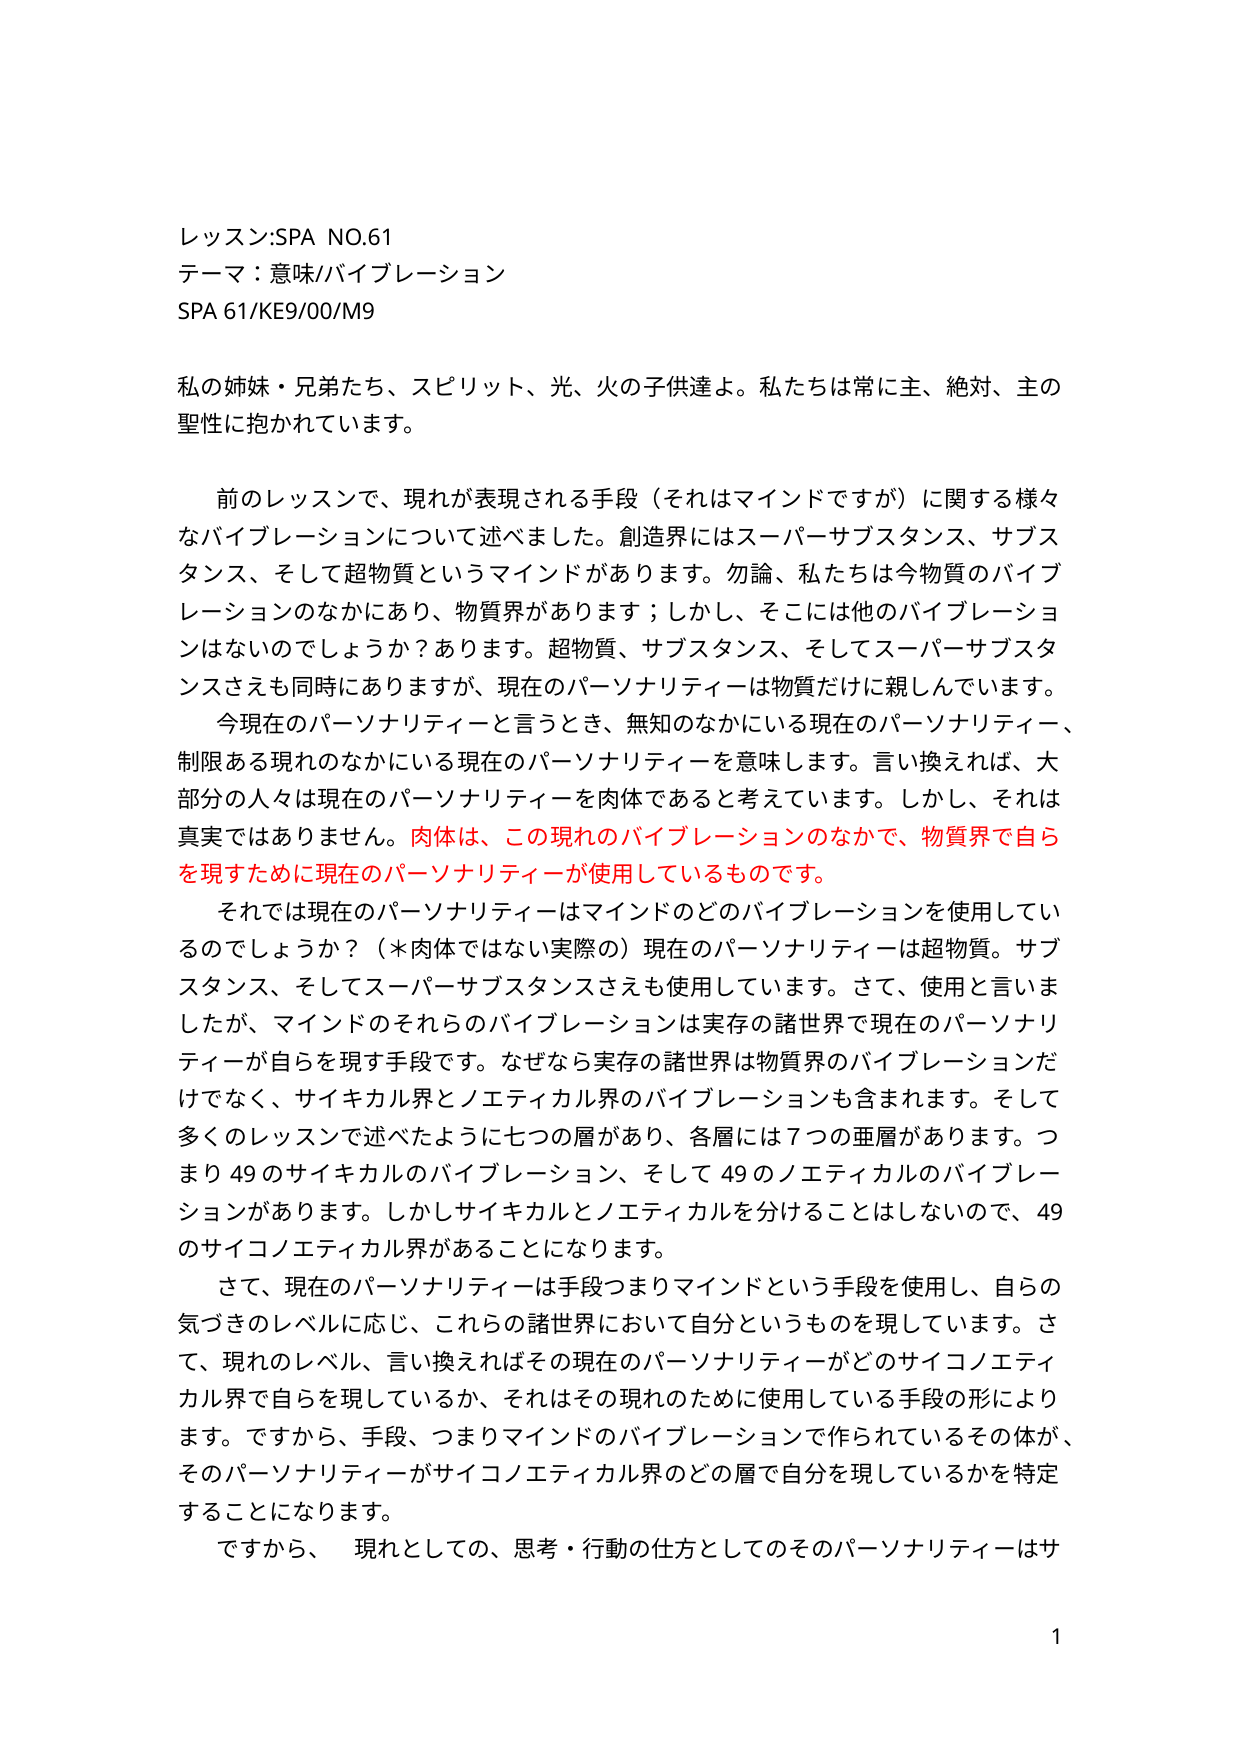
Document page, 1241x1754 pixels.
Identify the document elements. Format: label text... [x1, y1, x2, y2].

text 今現在のパーソナリティーと言うとき、無知のなかにいる現在のパーソナリティー、制限ある現れのなかにいる現在のパーソナリティーを意味します。言い換えれば、大部分の人々は現在のパーソナリティーを肉体であると考えています。しかし、それは真実ではありません。肉体は、この現れのバイブレーションのなかで、物質界で自らを現すために現在のパーソナリティーが使用しているものです。 [177, 704, 1063, 892]
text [177, 1529, 1063, 1567]
text それでは現在のパーソナリティーはマインドのどのバイブレーションを使用しているのでしょうか？（＊肉体ではない実際の）現在のパーソナリティーは超物質。サブスタンス、そしてスーパーサブスタンスさえも使用しています。さて、使用と言いましたが、マインドのそれらのバイブレーションは実存の諸世界で現在のパーソナリティーが自らを現す手段です。なぜなら実存の諸世界は物質界のバイブレーションだけでなく、サイキカル界とノエティカル界のバイブレーションも含まれます。そして多くのレッスンで述べたように七つの層があり、各層には７つの亜層があります。つまり49のサイキカルのバイブレーション、そして49のノエティカルのバイブレーションがあります。しかしサイキカルとノエティカルを分けることはしないので、49のサイコノエティカル界があることになります。 [177, 892, 1063, 1267]
text テーマ：意味/バイブレーション [177, 254, 1063, 292]
text さて、現在のパーソナリティーは手段つまりマインドという手段を使用し、自らの気づきのレベルに応じ、これらの諸世界において自分というものを現しています。さて、現れのレベル、言い換えればその現在のパーソナリティーがどのサイコノエティカル界で自らを現しているか、それはその現れのために使用している手段の形によります。ですから、手段、つまりマインドのバイブレーションで作られているその体が、そのパーソナリティーがサイコノエティカル界のどの層で自分を現しているかを特定することになります。 [177, 1267, 1063, 1529]
text SPA 61/KE9/00/M9 [177, 292, 1063, 329]
text 私の姉妹・兄弟たち、スピリット、光、火の子供達よ。私たちは常に主、絶対、主の聖性に抱かれています。 [177, 367, 1063, 442]
text 前のレッスンで、現れが表現される手段（それはマインドですが）に関する様々なバイブレーションについて述べました。創造界にはスーパーサブスタンス、サブスタンス、そして超物質というマインドがあります。勿論、私たちは今物質のバイブレーションのなかにあり、物質界があります；しかし、そこには他のバイブレーションはないのでしょうか？あります。超物質、サブスタンス、そしてスーパーサブスタンスさえも同時にありますが、現在のパーソナリティーは物質だけに親しんでいます。 [177, 479, 1063, 704]
text レッスン:SPA NO.61 [177, 217, 1063, 254]
